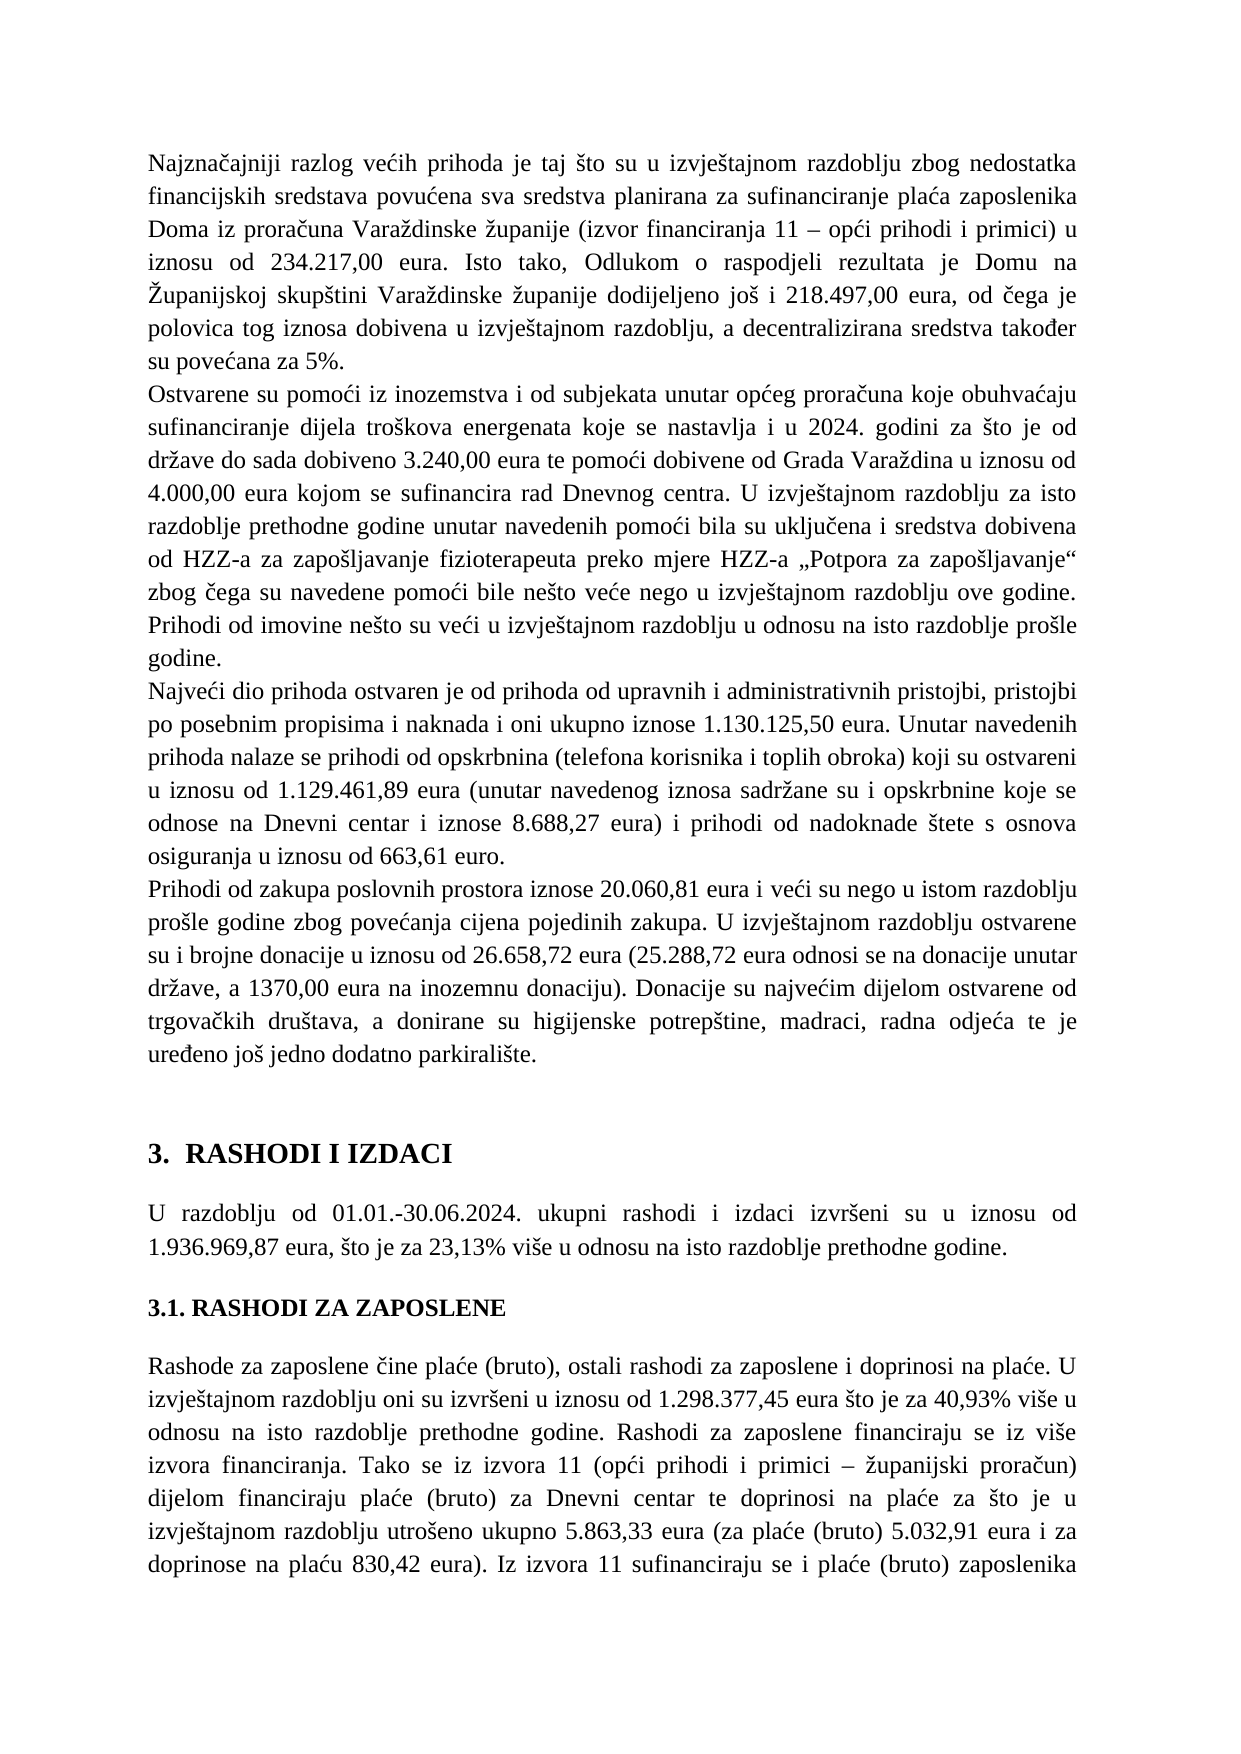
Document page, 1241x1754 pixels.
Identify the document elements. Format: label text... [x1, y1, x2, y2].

text U razdoblju od 01.01.-30.06.2024. ukupni rashodi i izdaci izvršeni su u iznosu od 1.936.969,87 eura, što je za 23,13% više u odnosu na isto razdoblje prethodne godine. [148, 1198, 1078, 1260]
text Najznačajniji razlog većih prihoda je taj što su u izvještajnom razdoblju zbog nedostatka financijskih sredstava povućena sva sredstva planirana za sufinanciranje plaća zaposlenika Doma iz proračuna Varaždinske županije (izvor financiranja 11 – opći prihodi i primici) u iznosu od 234.217,00 eura. Isto tako, Odlukom o raspodjeli rezultata je Domu na Županijskoj skupštini Varaždinske županije dodijeljeno još i 218.497,00 eura, od čega je polovica tog iznosa dobivena u izvještajnom razdoblju, a decentralizirana sredstva također su povećana za 5%. [148, 148, 1078, 374]
list RASHODI I IZDACI [148, 1136, 1078, 1170]
text Prihodi od zakupa poslovnih prostora iznose 20.060,81 eura i veći su nego u istom razdoblju prošle godine zbog povećanja cijena pojedinih zakupa. U izvještajnom razdoblju ostvarene su i brojne donacije u iznosu od 26.658,72 eura (25.288,72 eura odnosi se na donacije unutar države, a 1370,00 eura na inozemnu donaciju). Donacije su najvećim dijelom ostvarene od trgovačkih društava, a donirane su higijenske potrepštine, madraci, radna odjeća te je uređeno još jedno dodatno parkiralište. [148, 874, 1078, 1068]
text Najveći dio prihoda ostvaren je od prihoda od upravnih i administrativnih pristojbi, pristojbi po posebnim propisima i naknada i oni ukupno iznose 1.130.125,50 eura. Unutar navedenih prihoda nalaze se prihodi od opskrbnina (telefona korisnika i toplih obroka) koji su ostvareni u iznosu od 1.129.461,89 eura (unutar navedenog iznosa sadržane su i opskrbnine koje se odnose na Dnevni centar i iznose 8.688,27 eura) i prihodi od nadoknade štete s osnova osiguranja u iznosu od 663,61 euro. [148, 676, 1078, 870]
text Ostvarene su pomoći iz inozemstva i od subjekata unutar općeg proračuna koje obuhvaćaju sufinanciranje dijela troškova energenata koje se nastavlja i u 2024. godini za što je od države do sada dobiveno 3.240,00 eura te pomoći dobivene od Grada Varaždina u iznosu od 4.000,00 eura kojom se sufinancira rad Dnevnog centra. U izvještajnom razdoblju za isto razdoblje prethodne godine unutar navedenih pomoći bila su uključena i sredstva dobivena od HZZ-a za zapošljavanje fizioterapeuta preko mjere HZZ-a „Potpora za zapošljavanje“ zbog čega su navedene pomoći bile nešto veće nego u izvještajnom razdoblju ove godine. Prihodi od imovine nešto su veći u izvještajnom razdoblju u odnosu na isto razdoblje prošle godine. [148, 379, 1078, 672]
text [148, 1351, 1078, 1578]
text 3.1. RASHODI ZA ZAPOSLENE [148, 1293, 1078, 1322]
